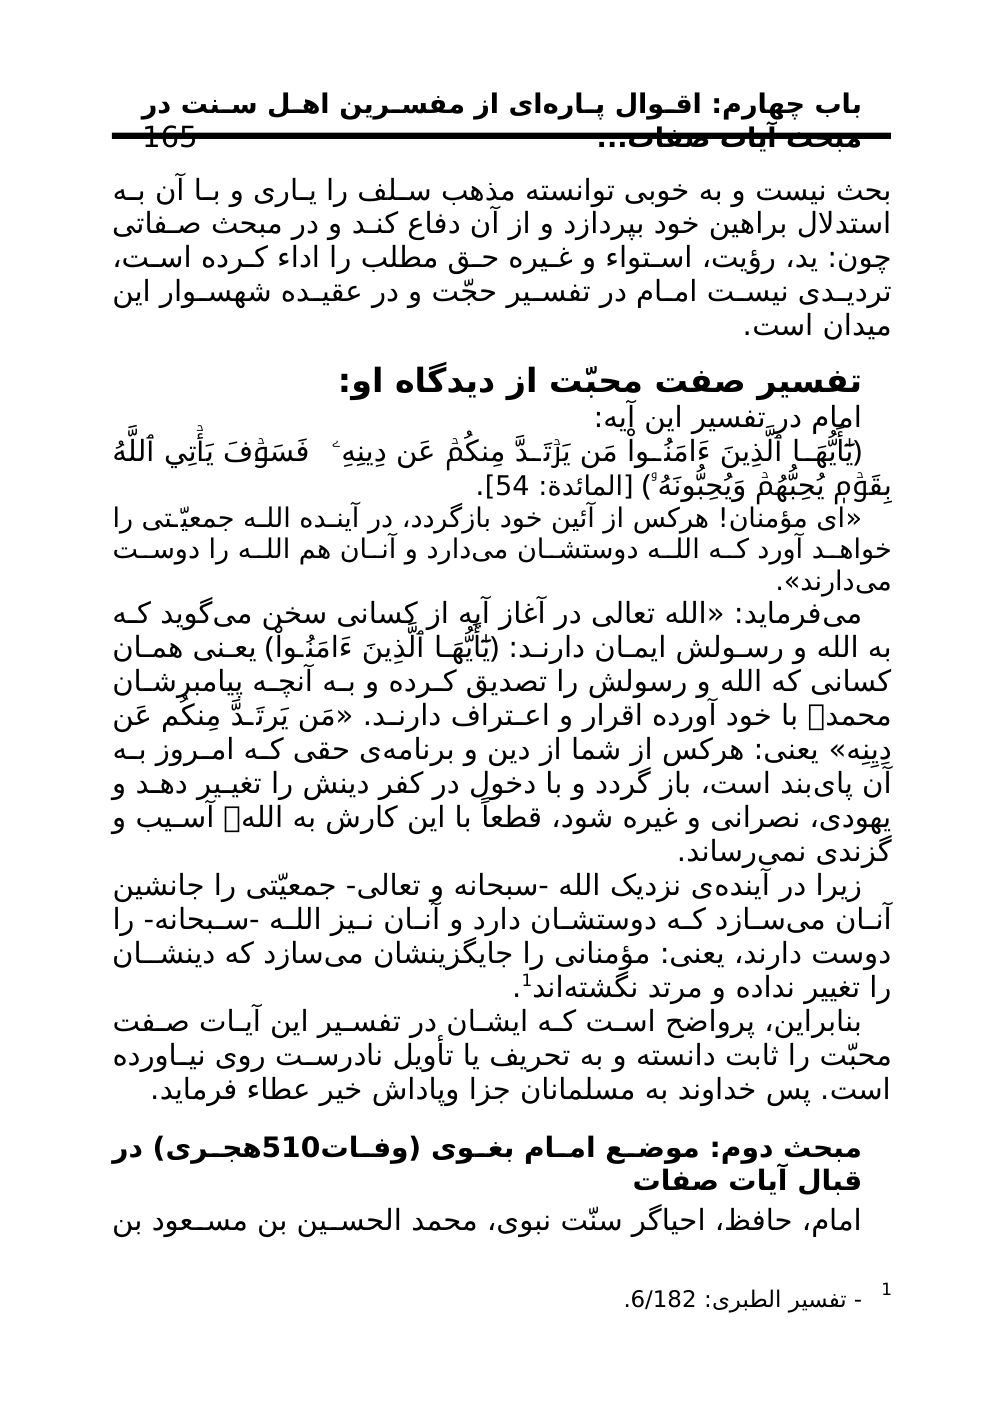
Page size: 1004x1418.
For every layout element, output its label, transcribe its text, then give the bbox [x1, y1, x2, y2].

text امام در تفسیر این آیه: [112, 400, 892, 434]
text بنابراین، پرواضح است که ایشان در تفسیر این آیات صفت محبّت را ثابت دانسته و به تحریف یا تأویل نادرست روی نیاورده است. پس خداوند به مسلمانان جزا وپاداش خیر عطاء فرماید. [112, 1004, 892, 1106]
text تفسیر صفت محبّت از دیدگاه او: [112, 361, 862, 400]
text زیرا در آینده‌ی نزدیک الله -سبحانه و تعالی- جمعیّتی را جانشین آنان می‌سازد که دوستشان دارد و آنان نیز الله -سبحانه- را دوست دارند، یعنی: مؤمنانی را جایگزینشان می‌سازد که دینشان را تغییر نداده و مرتد نگشته‌اند. [112, 868, 892, 1004]
text ﴿يَٰٓأَيُّهَا ٱلَّذِينَ ءَامَنُواْ مَن يَرۡتَدَّ مِنكُمۡ عَن دِينِهِۦ فَسَوۡفَ يَأۡتِي ٱللَّهُ بِقَوۡمٖ يُحِبُّهُمۡ وَيُحِبُّونَهُۥ﴾ [المائدة: 54]. [112, 434, 892, 502]
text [112, 173, 892, 343]
text مبحث دوم: موضع ‏امام بغوی (وفات510هجری) در قبال آیات صفات [112, 1131, 862, 1197]
text «ای مؤمنان! هرکس از آئین خود بازگردد، در آینده الله جمعیّتی را خواهد آورد که الله دوستشان می‌دارد و آنان هم الله را دوست می‌دارند». [112, 502, 892, 597]
text می‌فرماید: «الله تعالی در آغاز آیه از کسانی سخن می‌گوید که به الله و رسولش ایمان دارند: ﴿يَٰٓأَيُّهَا ٱلَّذِينَ ءَامَنُواْ﴾ یعنی همان کسانی که الله و رسولش را تصدیق کرده و به آنچه پیامبرشان محمد با خود آورده اقرار و اعتراف دارند. «مَن یَرتَدَّ مِنکُم عَن دِیِنِه» یعنی: هرکس از شما از دین و برنامه‌ی حقی که‏ امروز به آن پای‌بند است، باز گردد و با دخول در کفر دینش را تغییر دهد و یهودی، نصرانی و غیره شود، قطعاً با این کارش به الله آسیب و گزندی نمی‌رساند. [112, 597, 892, 868]
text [112, 1203, 892, 1237]
